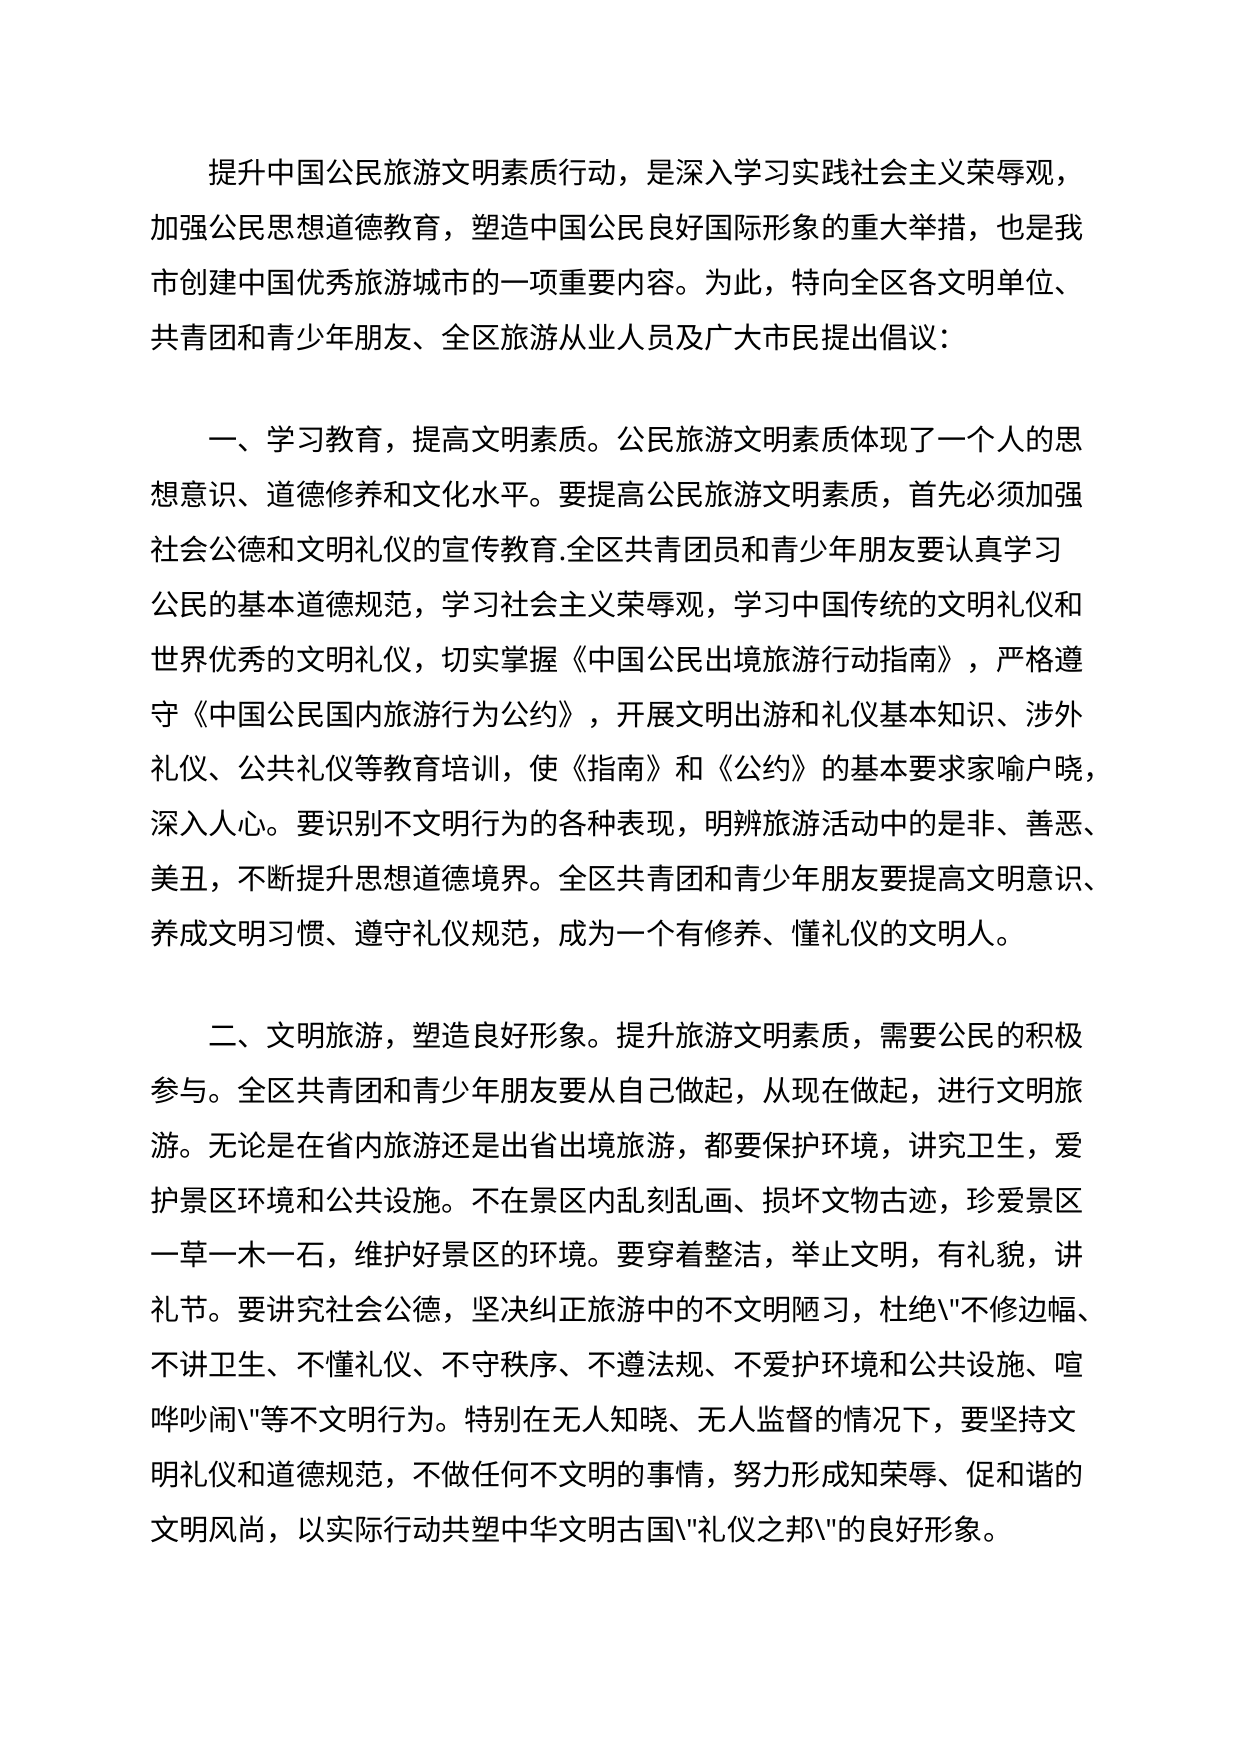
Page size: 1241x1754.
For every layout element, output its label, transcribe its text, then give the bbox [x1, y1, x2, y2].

text 一、学习教育，提高文明素质。公民旅游文明素质体现了一个人的思想意识、道德修养和文化水平。要提高公民旅游文明素质，首先必须加强社会公德和文明礼仪的宣传教育.全区共青团员和青少年朋友要认真学习公民的基本道德规范，学习社会主义荣辱观，学习中国传统的文明礼仪和世界优秀的文明礼仪，切实掌握《中国公民出境旅游行动指南》，严格遵守《中国公民国内旅游行为公约》，开展文明出游和礼仪基本知识、涉外礼仪、公共礼仪等教育培训，使《指南》和《公约》的基本要求家喻户晓，深入人心。要识别不文明行为的各种表现，明辨旅游活动中的是非、善恶、美丑，不断提升思想道德境界。全区共青团和青少年朋友要提高文明意识、养成文明习惯、遵守礼仪规范，成为一个有修养、懂礼仪的文明人。 [150, 416, 1090, 953]
text 二、文明旅游，塑造良好形象。提升旅游文明素质，需要公民的积极参与。全区共青团和青少年朋友要从自己做起，从现在做起，进行文明旅游。无论是在省内旅游还是出省出境旅游，都要保护环境，讲究卫生，爱护景区环境和公共设施。不在景区内乱刻乱画、损坏文物古迹，珍爱景区一草一木一石，维护好景区的环境。要穿着整洁，举止文明，有礼貌，讲礼节。要讲究社会公德，坚决纠正旅游中的不文明陋习，杜绝\"不修边幅、不讲卫生、不懂礼仪、不守秩序、不遵法规、不爱护环境和公共设施、喧哗吵闹\"等不文明行为。特别在无人知晓、无人监督的情况下，要坚持文明礼仪和道德规范，不做任何不文明的事情，努力形成知荣辱、促和谐的文明风尚，以实际行动共塑中华文明古国\"礼仪之邦\"的良好形象。 [150, 1012, 1090, 1549]
text 提升中国公民旅游文明素质行动，是深入学习实践社会主义荣辱观，加强公民思想道德教育，塑造中国公民良好国际形象的重大举措，也是我市创建中国优秀旅游城市的一项重要内容。为此，特向全区各文明单位、共青团和青少年朋友、全区旅游从业人员及广大市民提出倡议： [150, 150, 1090, 357]
